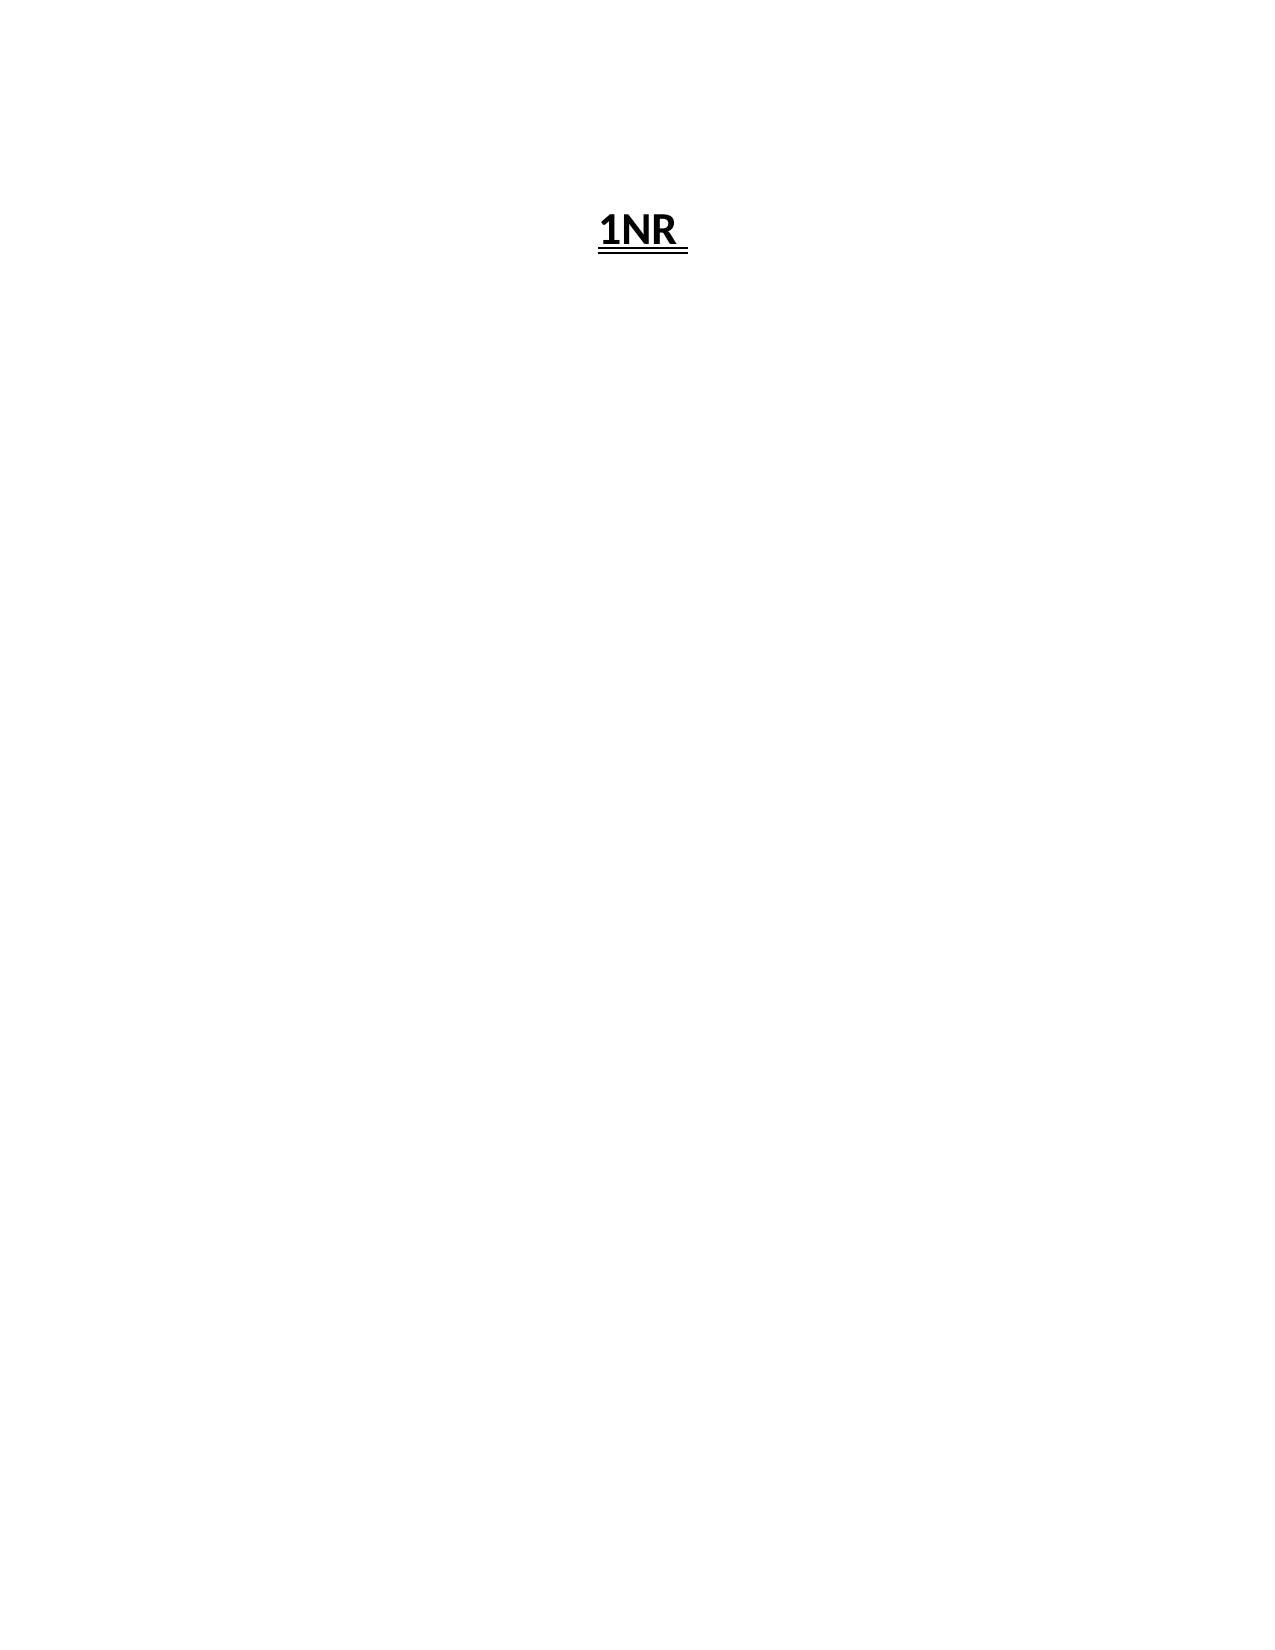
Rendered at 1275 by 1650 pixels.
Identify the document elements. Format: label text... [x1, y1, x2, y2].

subtitle 1NR [187, 200, 1087, 256]
